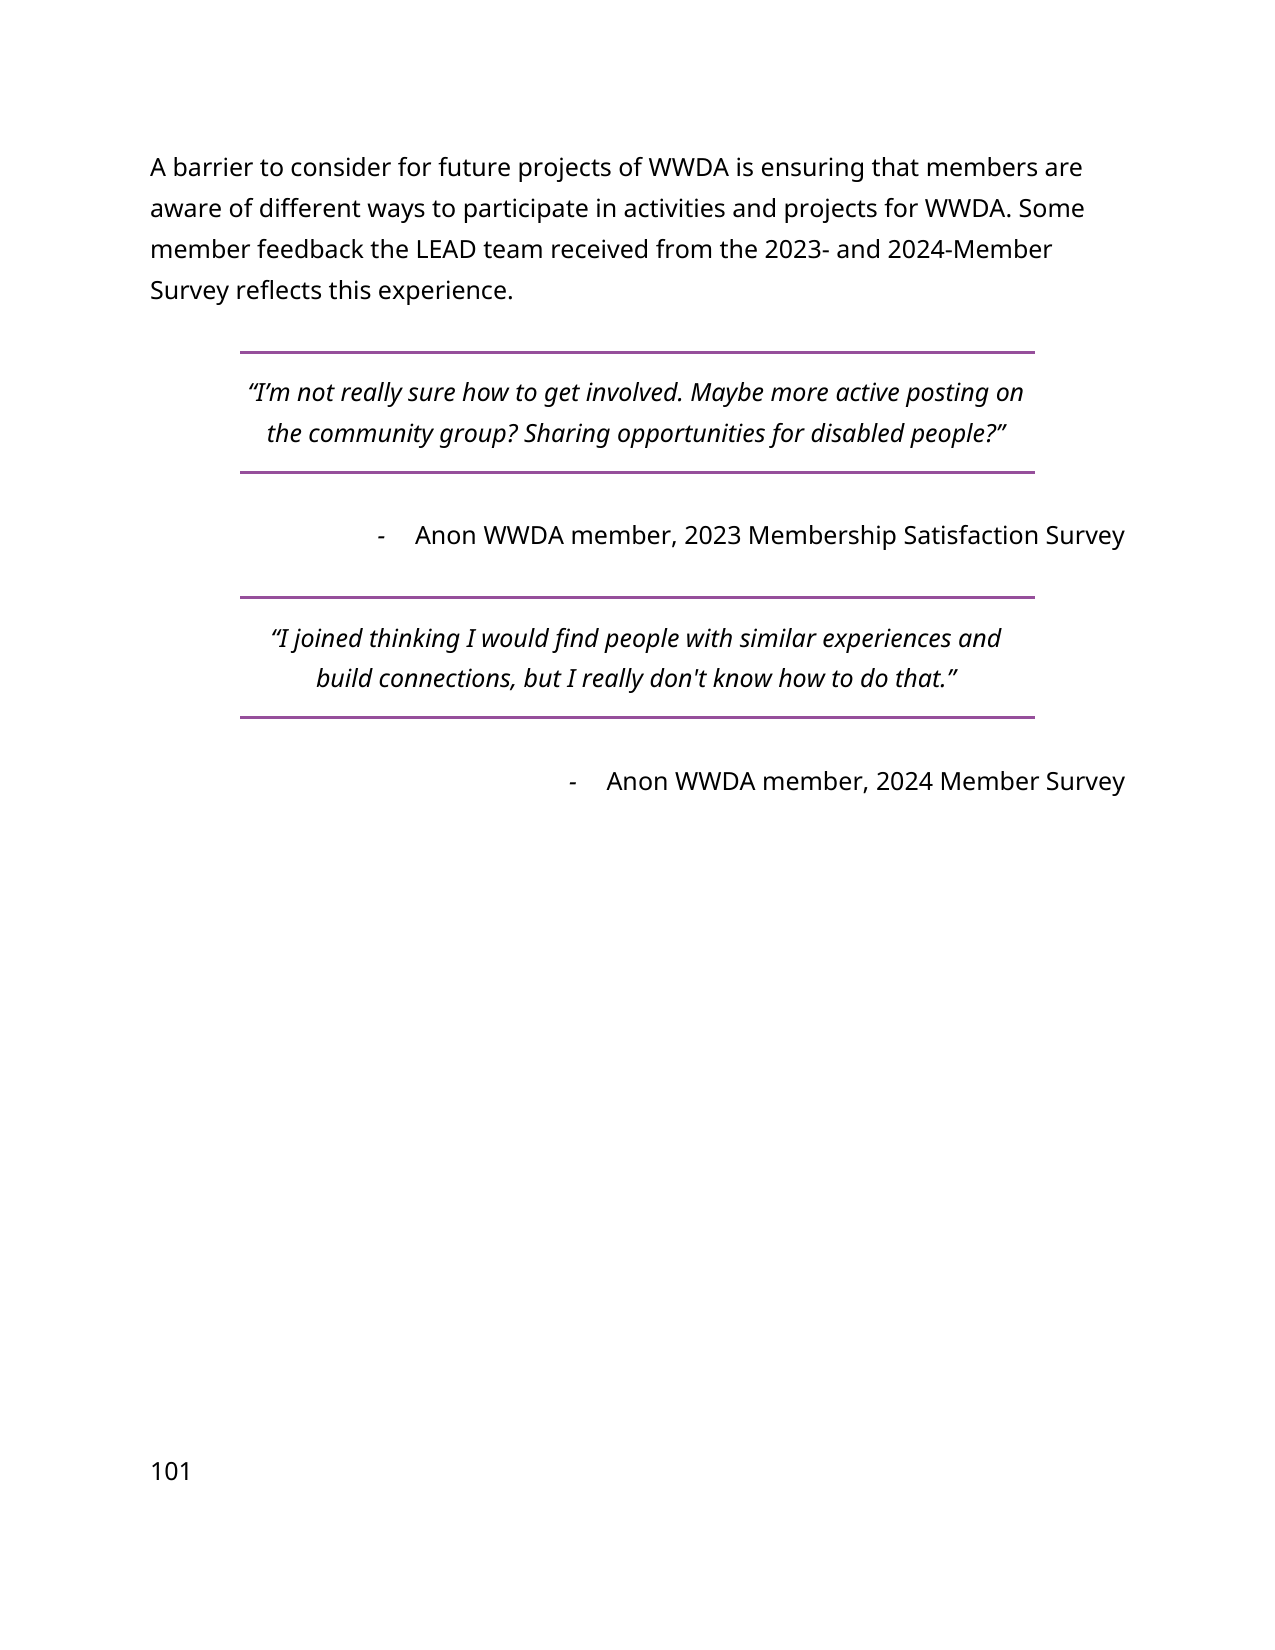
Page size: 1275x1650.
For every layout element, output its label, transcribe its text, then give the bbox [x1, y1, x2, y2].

text “I joined thinking I would find people with similar experiences and build connections, but I really don't know how to do that.” [240, 599, 1035, 716]
list Anon WWDA member, 2024 Member Survey [225, 763, 1125, 797]
text “I’m not really sure how to get involved. Maybe more active posting on the community group? Sharing opportunities for disabled people?” [240, 354, 1035, 471]
list Anon WWDA member, 2023 Membership Satisfaction Survey [225, 518, 1125, 552]
text A barrier to consider for future projects of WWDA is ensuring that members are aware of different ways to participate in activities and projects for WWDA. Some member feedback the LEAD team received from the 2023- and 2024-Member Survey reflects this experience. [150, 150, 1125, 307]
